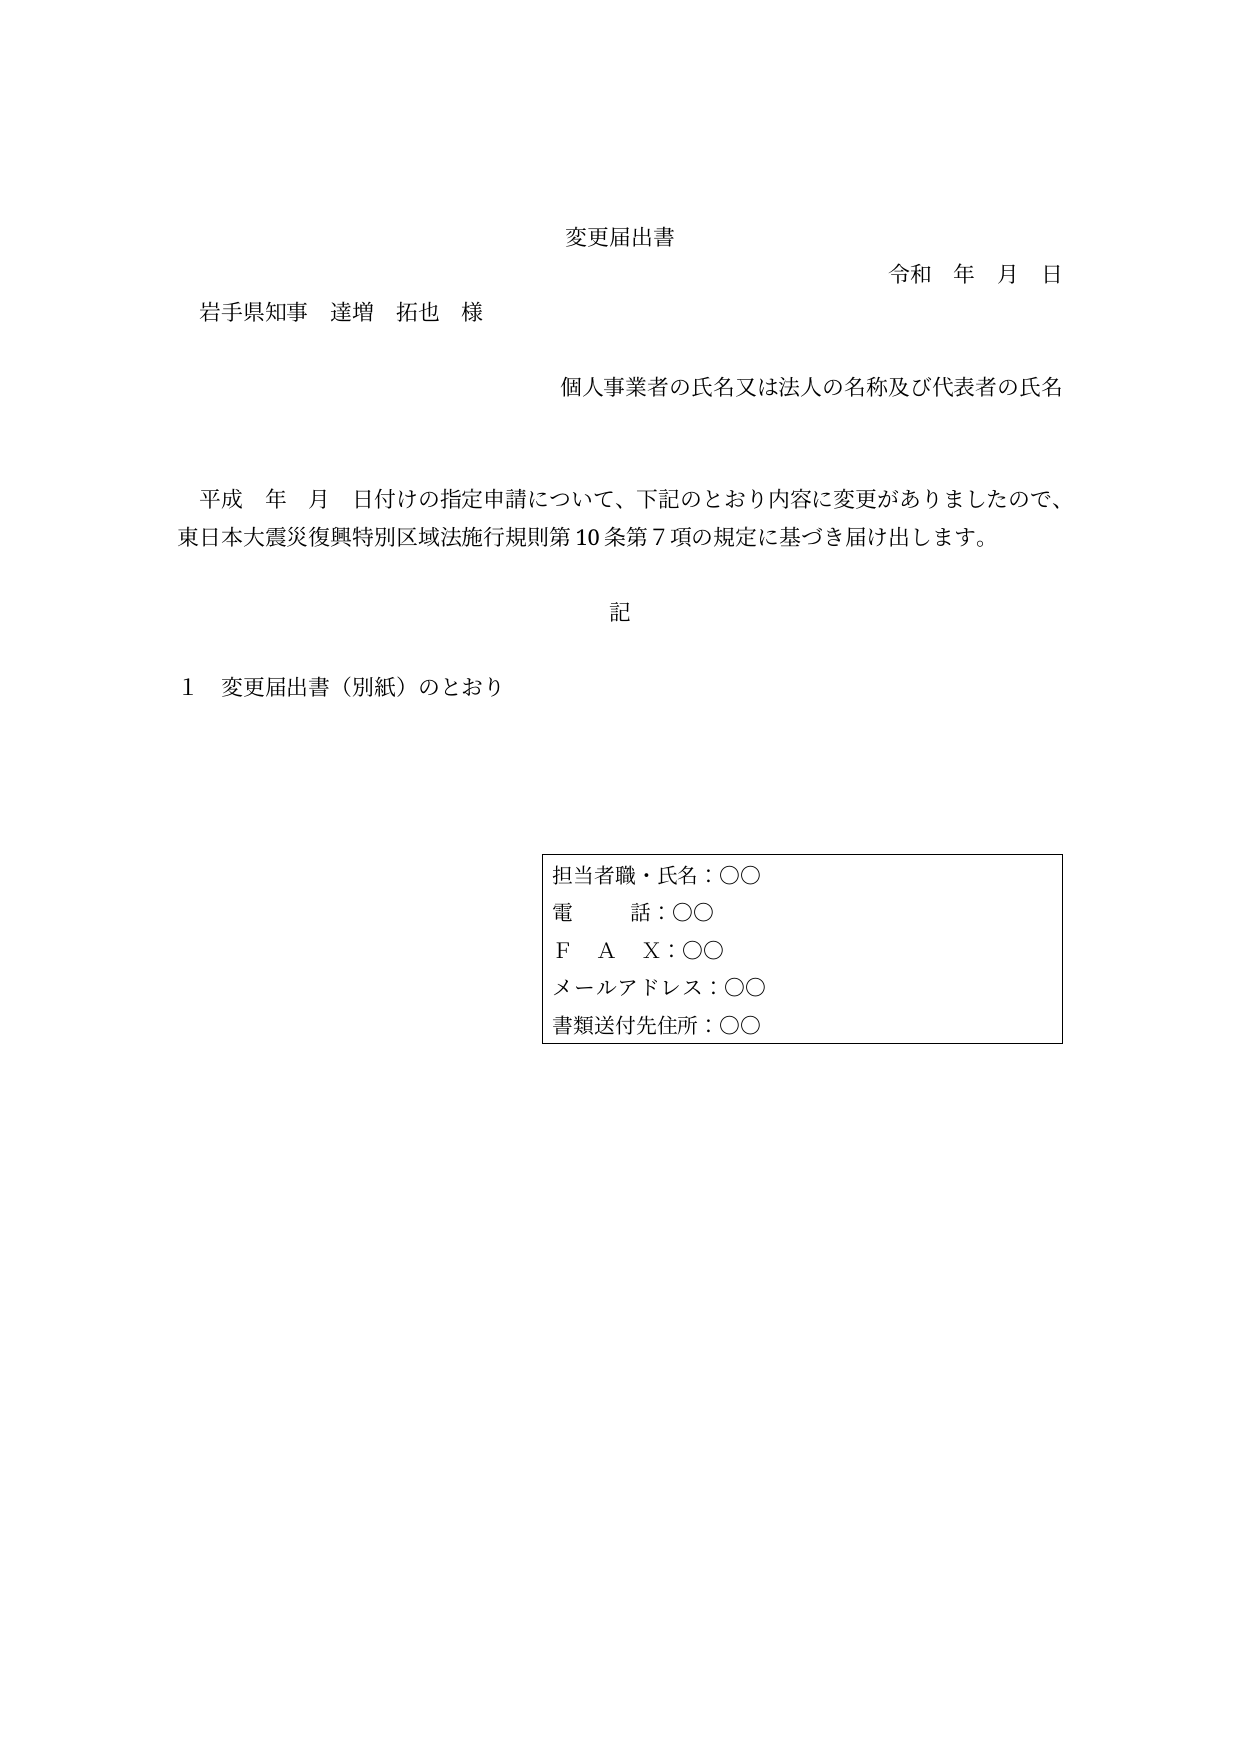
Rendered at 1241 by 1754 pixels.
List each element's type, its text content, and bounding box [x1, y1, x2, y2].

text 岩手県知事 達増 拓也 様 [177, 292, 1063, 329]
text 令和 年 月 日 [177, 254, 1063, 292]
text 平成 年 月 日付けの指定申請について、下記のとおり内容に変更がありましたので、東日本大震災復興特別区域法施行規則第10条第７項の規定に基づき届け出します。 [177, 479, 1063, 554]
text 個人事業者の氏名又は法人の名称及び代表者の氏名 [177, 367, 1063, 404]
text 記 [177, 592, 1063, 629]
text 変更届出書 [177, 217, 1063, 254]
text １ 変更届出書（別紙）のとおり [177, 667, 1063, 704]
table_header 担当者職・氏名：〇〇 電話：〇〇 ＦＡＸ：〇〇 メールアドレス：〇〇 書類送付先住所：〇〇 [543, 855, 1062, 1043]
